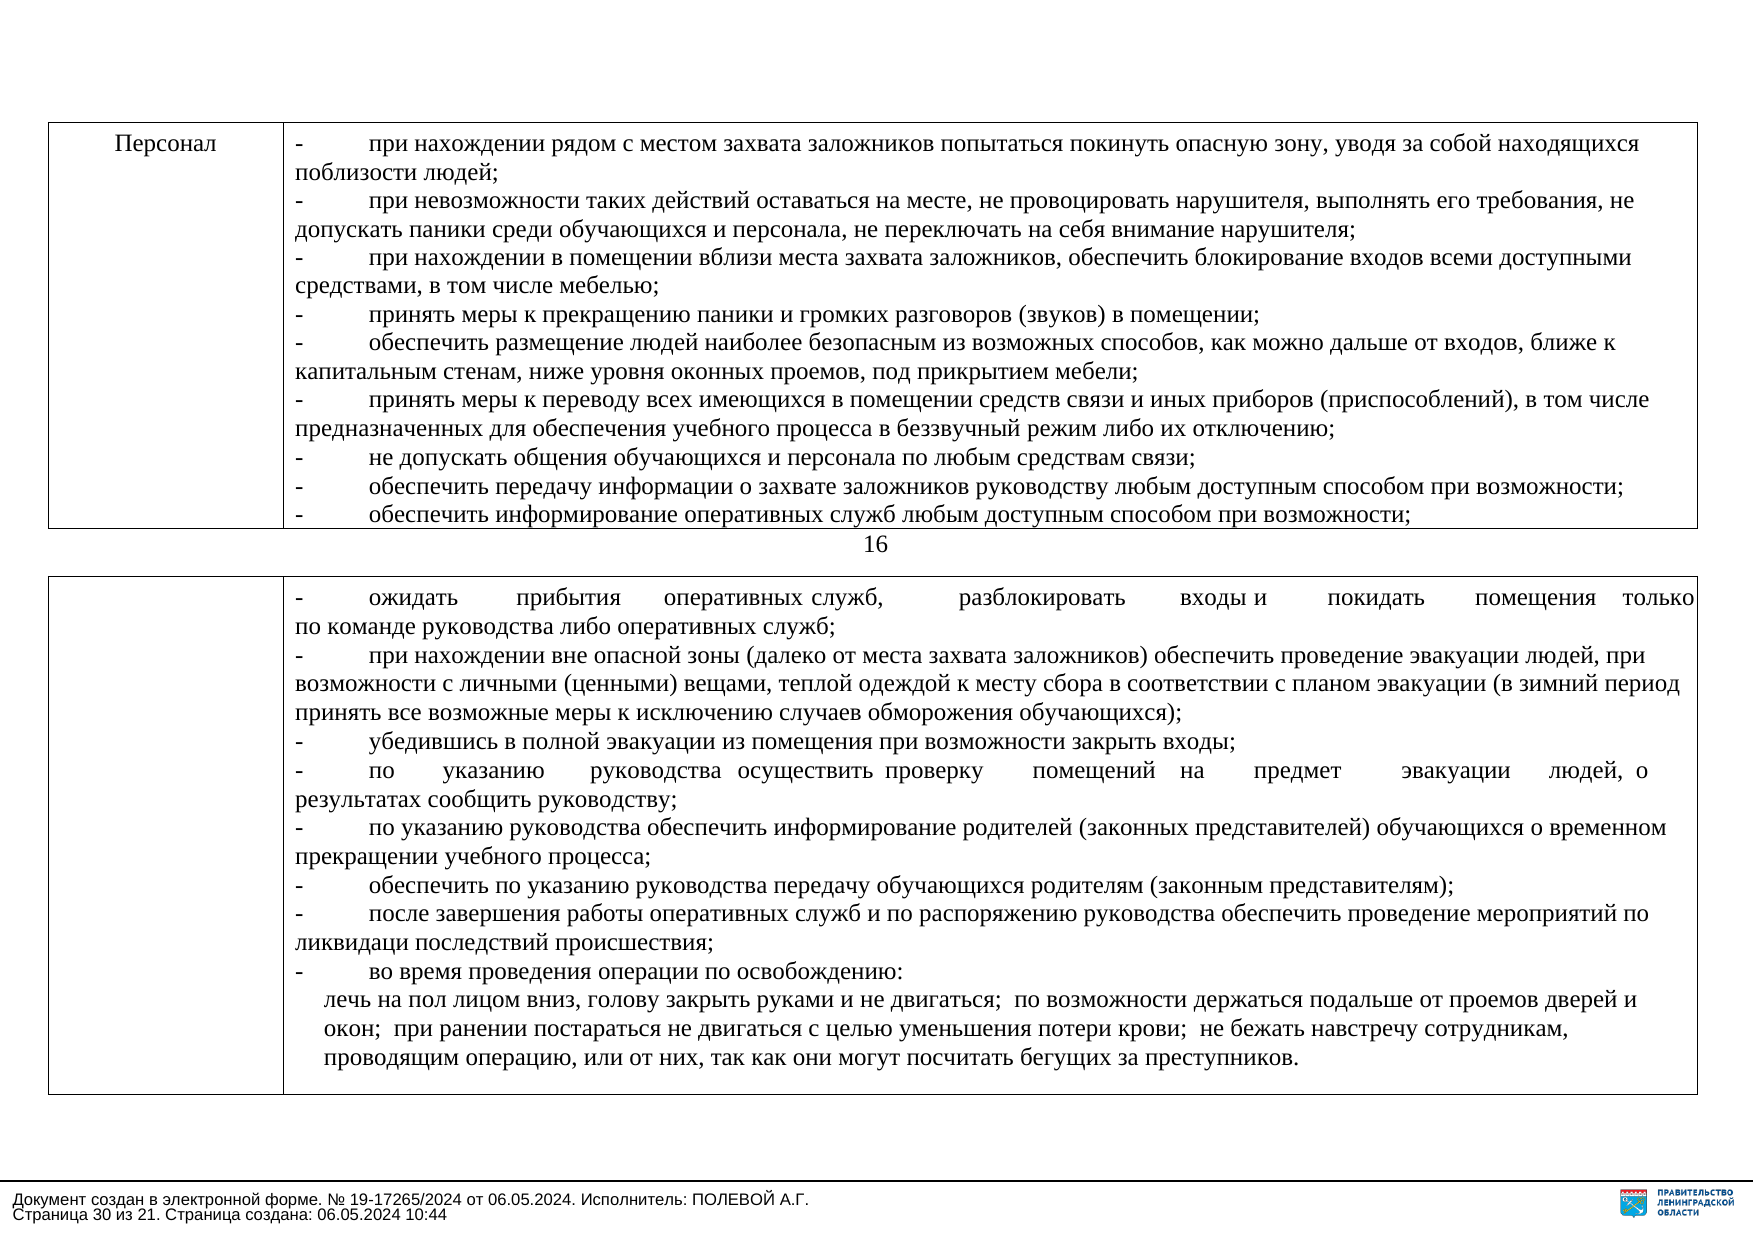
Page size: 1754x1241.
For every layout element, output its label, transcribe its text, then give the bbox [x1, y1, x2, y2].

text 16 [863, 529, 1707, 558]
table_cell при нахождении рядом с местом захвата заложников попытаться покинуть опасную зону, уводя за собой находящихся поблизости людей; при невозможности таких действий оставаться на месте, не провоцировать нарушителя, выполнять его требования, не допускать паники среди обучающихся и персонала, не переключать на себя внимание нарушителя; при нахождении в помещении вблизи места захвата заложников, обеспечить блокирование входов всеми доступными средствами, в том числе мебелью; принять меры к прекращению паники и громких разговоров (звуков) в помещении; обеспечить размещение людей наиболее безопасным из возможных способов, как можно дальше от входов, ближе к капитальным стенам, ниже уровня оконных проемов, под прикрытием мебели; принять меры к переводу всех имеющихся в помещении средств связи и иных приборов (приспособлений), в том числе предназначенных для обеспечения учебного процесса в беззвучный режим либо их отключению; не допускать общения обучающихся и персонала по любым средствам связи; обеспечить передачу информации о захвате заложников руководству любым доступным способом при возможности; обеспечить информирование оперативных служб любым доступным способом при возможности; [284, 123, 1697, 528]
table_cell Персонал [49, 123, 283, 528]
picture [1609, 1182, 1754, 1222]
table_header [49, 577, 283, 1094]
table_header ожидать прибытия оперативных служб, разблокировать входы и покидать помещения только по команде руководства либо оперативных служб; при нахождении вне опасной зоны (далеко от места захвата заложников) обеспечить проведение эвакуации людей, при возможности с личными (ценными) вещами, теплой одеждой к месту сбора в соответствии с планом эвакуации (в зимний период принять все возможные меры к исключению случаев обморожения обучающихся); убедившись в полной эвакуации из помещения при возможности закрыть входы; по указанию руководства осуществить проверку помещений на предмет эвакуации людей, о результатах сообщить руководству; по указанию руководства обеспечить информирование родителей (законных представителей) обучающихся о временном прекращении учебного процесса; обеспечить по указанию руководства передачу обучающихся родителям (законным представителям); после завершения работы оперативных служб и по распоряжению руководства обеспечить проведение мероприятий по ликвидаци последствий происшествия; во время проведения операции по освобождению: лечь на пол лицом вниз, голову закрыть руками и не двигаться; по возможности держаться подальше от проемов дверей и окон; при ранении постараться не двигаться с целью уменьшения потери крови; не бежать навстречу сотрудникам, проводящим операцию, или от них, так как они могут посчитать бегущих за преступников. [284, 577, 1697, 1094]
